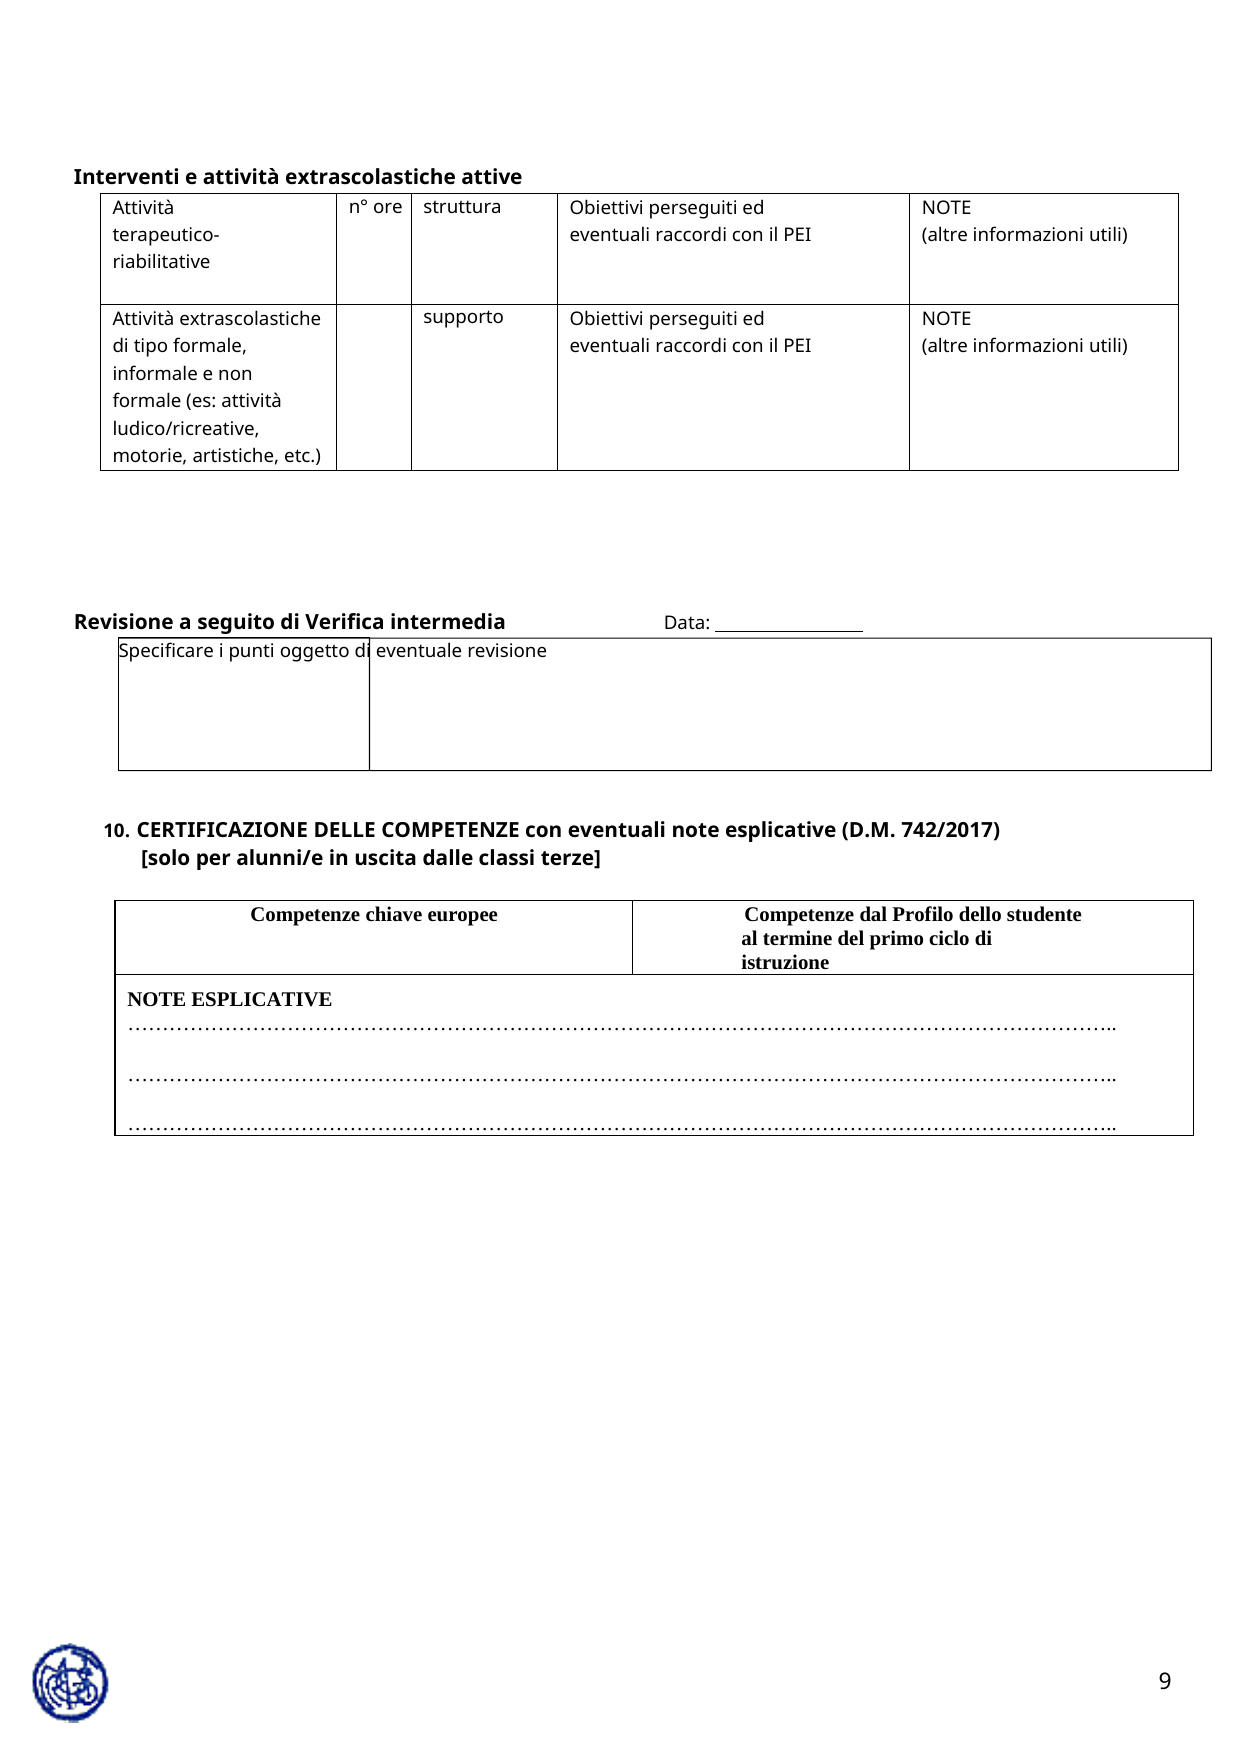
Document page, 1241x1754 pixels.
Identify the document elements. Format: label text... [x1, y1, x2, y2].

picture [31, 1643, 111, 1723]
table_header Attività terapeutico- riabilitative [101, 194, 336, 304]
table_cell Obiettivi perseguiti ed eventuali raccordi con il PEI [558, 305, 909, 470]
table_header Obiettivi perseguiti ed eventuali raccordi con il PEI [558, 194, 909, 304]
table_header NOTE (altre informazioni utili) [910, 194, 1178, 304]
text Interventi e attività extrascolastiche attive [74, 162, 1205, 191]
table_cell [337, 305, 411, 470]
table_header n° ore [337, 194, 411, 304]
table_cell NOTE (altre informazioni utili) [910, 305, 1178, 470]
table_cell Attività extrascolastiche di tipo formale, informale e non formale (es: attività ludico/ricreative, motorie, artistiche, etc.) [101, 305, 336, 470]
text Revisione a seguito di Verifica intermedia Data: [74, 607, 1205, 636]
table_cell supporto [412, 305, 557, 470]
table_cell NOTE ESPLICATIVE …………………………………………………………………………………………………………………………….. …………………………………………………………………………………………………………………………….. …………………………………………………………………………………………………………………………….. [116, 975, 1193, 1135]
table_header Competenze dal Profilo dello studente al termine del primo ciclo di istruzione [633, 901, 1193, 974]
table_header Competenze chiave europee [116, 901, 632, 974]
list CERTIFICAZIONE DELLE COMPETENZE con eventuali note esplicative (D.M. 742/2017) [solo per alunni/e in uscita dalle classi terze] [103, 815, 1039, 872]
table_header struttura [412, 194, 557, 304]
